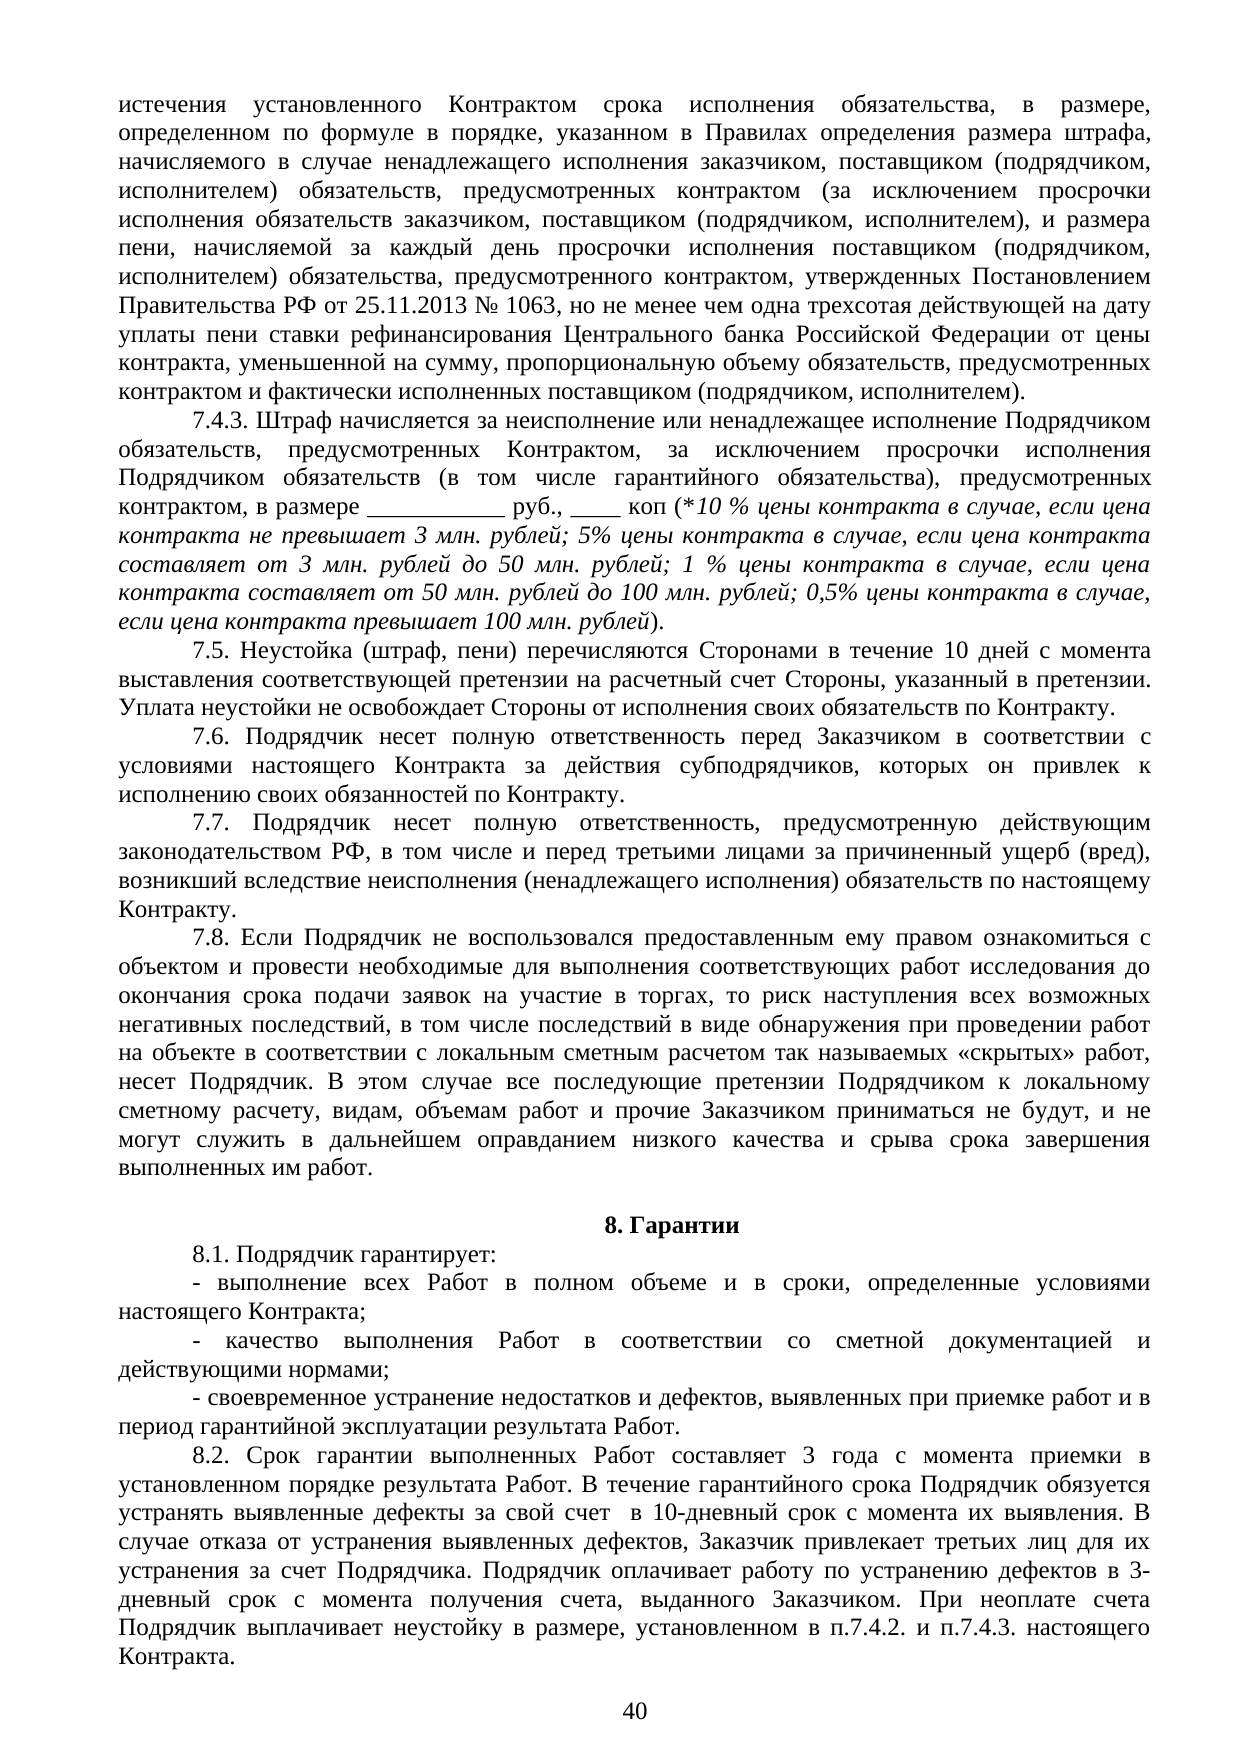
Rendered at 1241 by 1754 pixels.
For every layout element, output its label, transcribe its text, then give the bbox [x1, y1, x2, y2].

text 7.4.3. Штраф начисляется за неисполнение или ненадлежащее исполнение Подрядчиком обязательств, предусмотренных Контрактом, за исключением просрочки исполнения Подрядчиком обязательств (в том числе гарантийного обязательства), предусмотренных контрактом, в размере ___________ руб., ____ коп (*10 % цены контракта в случае, если цена контракта не превышает 3 млн. рублей; 5% цены контракта в случае, если цена контракта составляет от 3 млн. рублей до 50 млн. рублей; 1 % цены контракта в случае, если цена контракта составляет от 50 млн. рублей до 100 млн. рублей; 0,5% цены контракта в случае, если цена контракта превышает 100 млн. рублей). [118, 405, 1152, 635]
text 7.6. Подрядчик несет полную ответственность перед Заказчиком в соответствии с условиями настоящего Контракта за действия субподрядчиков, которых он привлек к исполнению своих обязанностей по Контракту. [118, 721, 1152, 807]
text 8.1. Подрядчик гарантирует: [118, 1239, 1152, 1267]
text - качество выполнения Работ в соответствии со сметной документацией и действующими нормами; [118, 1325, 1152, 1382]
text - своевременное устранение недостатков и дефектов, выявленных при приемке работ и в период гарантийной эксплуатации результата Работ. [118, 1382, 1152, 1440]
text - выполнение всех Работ в полном объеме и в сроки, определенные условиями настоящего Контракта; [118, 1267, 1152, 1325]
text 7.5. Неустойка (штраф, пени) перечисляются Сторонами в течение 10 дней с момента выставления соответствующей претензии на расчетный счет Стороны, указанный в претензии. Уплата неустойки не освобождает Стороны от исполнения своих обязательств по Контракту. [118, 635, 1152, 721]
text 7.7. Подрядчик несет полную ответственность, предусмотренную действующим законодательством РФ, в том числе и перед третьими лицами за причиненный ущерб (вред), возникший вследствие неисполнения (ненадлежащего исполнения) обязательств по настоящему Контракту. [118, 807, 1152, 922]
text 7.8. Если Подрядчик не воспользовался предоставленным ему правом ознакомиться с объектом и провести необходимые для выполнения соответствующих работ исследования до окончания срока подачи заявок на участие в торгах, то риск наступления всех возможных негативных последствий, в том числе последствий в виде обнаружения при проведении работ на объекте в соответствии с локальным сметным расчетом так называемых «скрытых» работ, несет Подрядчик. В этом случае все последующие претензии Подрядчиком к локальному сметному расчету, видам, объемам работ и прочие Заказчиком приниматься не будут, и не могут служить в дальнейшем оправданием низкого качества и срыва срока завершения выполненных им работ. [118, 922, 1152, 1181]
text 8. Гарантии [192, 1210, 1152, 1239]
text 8.2. Срок гарантии выполненных Работ составляет 3 года с момента приемки в установленном порядке результата Работ. В течение гарантийного срока Подрядчик обязуется устранять выявленные дефекты за свой счет в 10-дневный срок с момента их выявления. В случае отказа от устранения выявленных дефектов, Заказчик привлекает третьих лиц для их устранения за счет Подрядчика. Подрядчик оплачивает работу по устранению дефектов в 3-дневный срок с момента получения счета, выданного Заказчиком. При неоплате счета Подрядчик выплачивает неустойку в размере, установленном в п.7.4.2. и п.7.4.3. настоящего Контракта. [118, 1440, 1152, 1670]
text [118, 89, 1152, 405]
